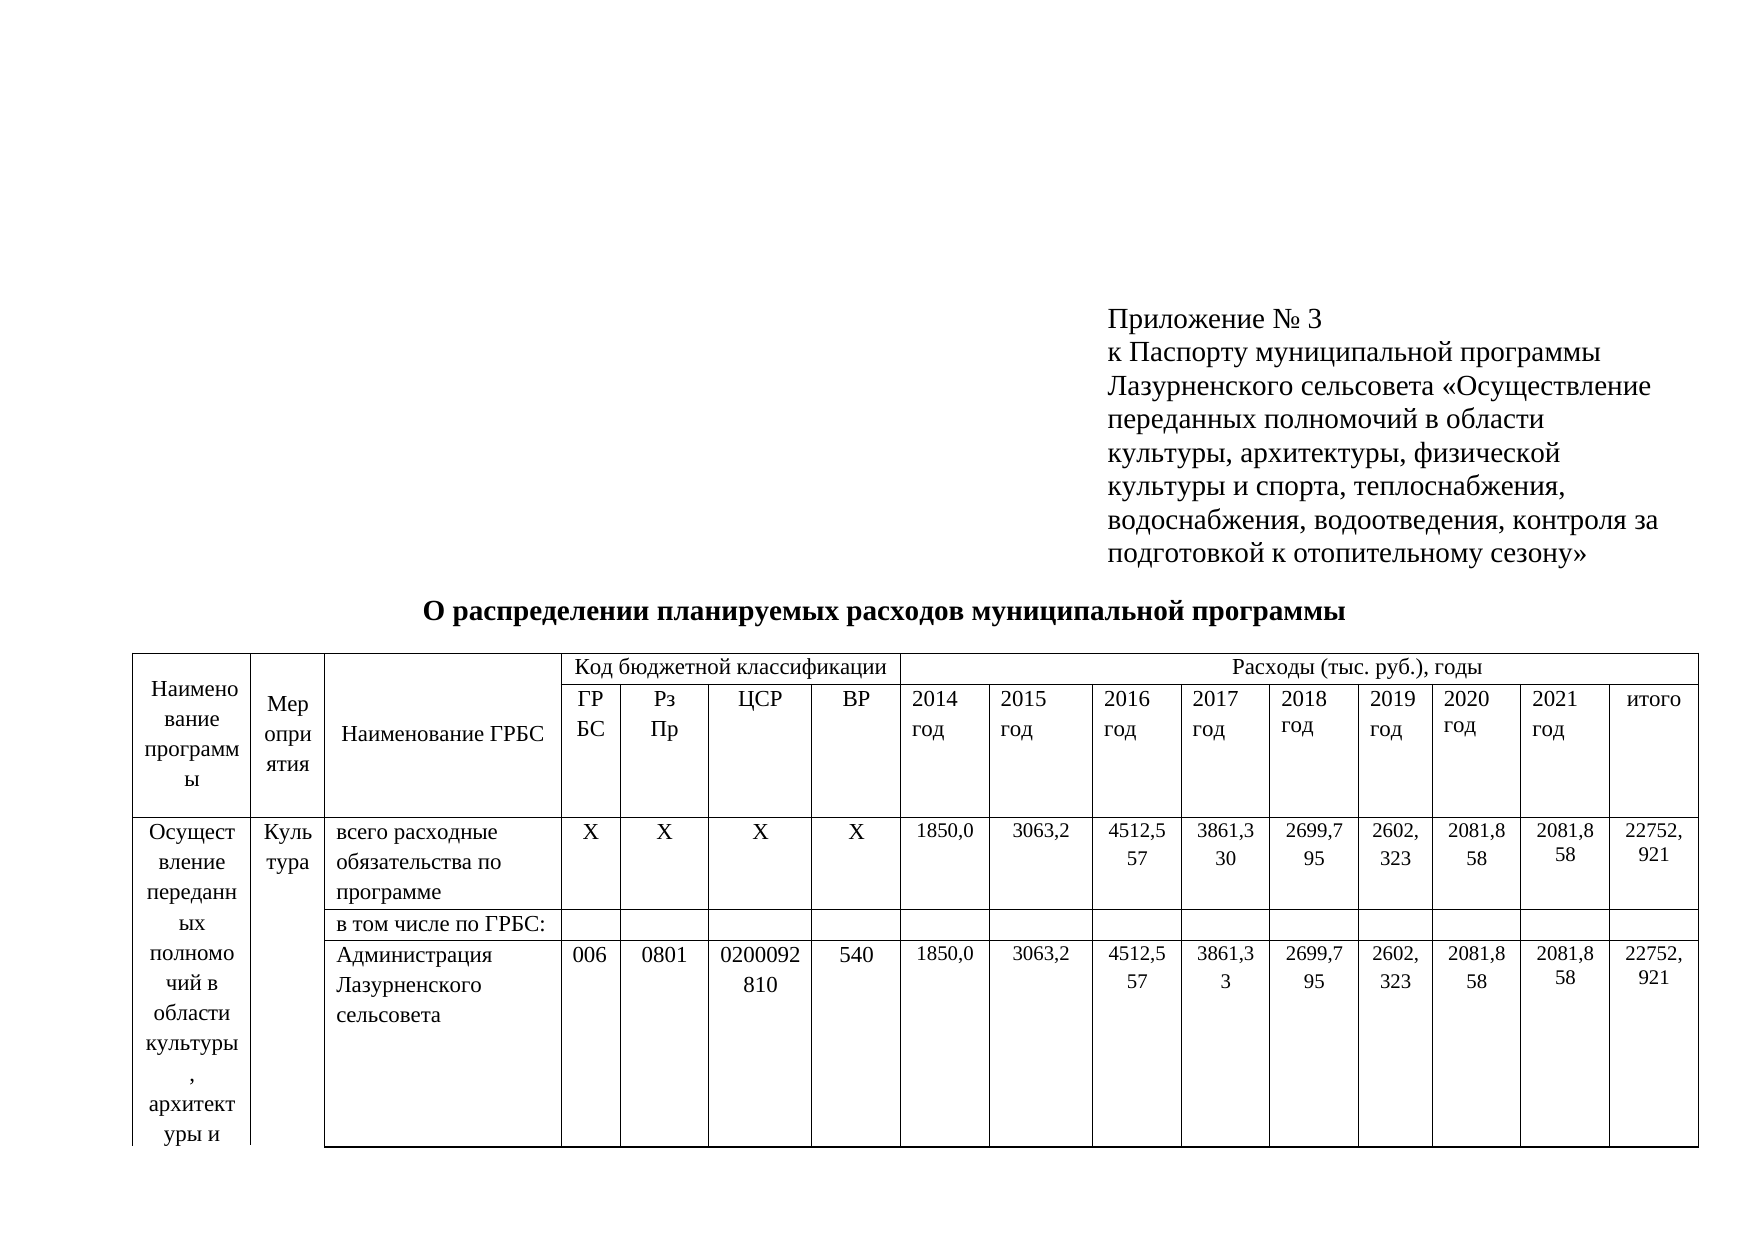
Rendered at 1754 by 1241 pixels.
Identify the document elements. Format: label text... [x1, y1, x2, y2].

table_cell [562, 910, 620, 940]
table_cell [1610, 910, 1698, 940]
table_cell 0200092810 [709, 941, 811, 1146]
table_cell в том числе по ГРБС: [325, 910, 561, 940]
table_cell ГРБС [562, 685, 620, 817]
table_cell [812, 910, 900, 940]
table_cell 2602,323 [1359, 818, 1432, 909]
table_cell 2081,858 [1521, 818, 1609, 909]
table_cell 2699,795 [1270, 941, 1358, 1146]
table_cell 22752,921 [1610, 941, 1698, 1146]
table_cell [325, 941, 561, 1146]
table_cell Х [562, 818, 620, 909]
table_cell 4512,557 [1093, 941, 1181, 1146]
table_cell Рз Пр [621, 685, 708, 817]
table_cell 3861,33 [1182, 941, 1269, 1146]
table_cell Х [621, 818, 708, 909]
table_cell Х [812, 818, 900, 909]
text к Паспорту муниципальной программы Лазурненского сельсовета «Осуществление переданных полномочий в области культуры, архитектуры, физической культуры и спорта, теплоснабжения, водоснабжения, водоотведения, контроля за подготовкой к отопительному сезону» [1107, 334, 1665, 569]
table_cell Осуществление переданных полномочий в области культуры, архитектуры и спорта [133, 818, 251, 1146]
table_cell 0801 [621, 941, 708, 1146]
table_cell [1433, 910, 1520, 940]
table_header Код бюджетной классификации [562, 654, 900, 684]
table_cell [1270, 910, 1358, 940]
table_cell [1093, 910, 1181, 940]
table_cell ВР [812, 685, 900, 817]
table_header Наименование ГРБС [325, 654, 561, 817]
table_cell итого [1610, 685, 1698, 817]
table_header Расходы (тыс. руб.), годы [989, 654, 1698, 684]
table_cell 2015 год [990, 685, 1092, 817]
table_cell всего расходные обязательства по программе [325, 818, 561, 909]
table_header [901, 654, 989, 684]
table_cell 2081,858 [1433, 941, 1520, 1146]
table_cell 540 [812, 941, 900, 1146]
table_cell 2081,858 [1433, 818, 1520, 909]
table_cell [901, 910, 989, 940]
table_cell [621, 910, 708, 940]
table_cell 2017 год [1182, 685, 1269, 817]
table_cell 3063,2 [990, 818, 1092, 909]
table_cell 1850,0 [901, 941, 989, 1146]
table_header Мероприятия [251, 654, 324, 817]
text О распределении планируемых расходов муниципальной программы [103, 593, 1665, 627]
table_cell 2021 год [1521, 685, 1609, 817]
text Приложение № 3 [1107, 301, 1665, 334]
table_cell 2016 год [1093, 685, 1181, 817]
table_cell 006 [562, 941, 620, 1146]
table_cell 2699,795 [1270, 818, 1358, 909]
table_cell 4512,557 [1093, 818, 1181, 909]
table_cell 1850,0 [901, 818, 989, 909]
table_cell 2019 год [1359, 685, 1432, 817]
table_cell 2018 год [1270, 685, 1358, 817]
table_cell 22752,921 [1610, 818, 1698, 909]
table_cell 2081,858 [1521, 941, 1609, 1146]
table_cell 3861,330 [1182, 818, 1269, 909]
table_cell ЦСР [709, 685, 811, 817]
table_cell [709, 910, 811, 940]
table_cell [990, 910, 1092, 940]
table_cell Х [709, 818, 811, 909]
table_cell Культура [251, 818, 324, 1146]
table_cell [1182, 910, 1269, 940]
table_cell 2020 год [1433, 685, 1520, 817]
table_header Наименование программы [133, 654, 250, 817]
table_cell 2014 год [901, 685, 989, 817]
table_cell [1359, 910, 1432, 940]
table_cell 2602,323 [1359, 941, 1432, 1146]
table_cell [1521, 910, 1609, 940]
table_cell 3063,2 [990, 941, 1092, 1146]
